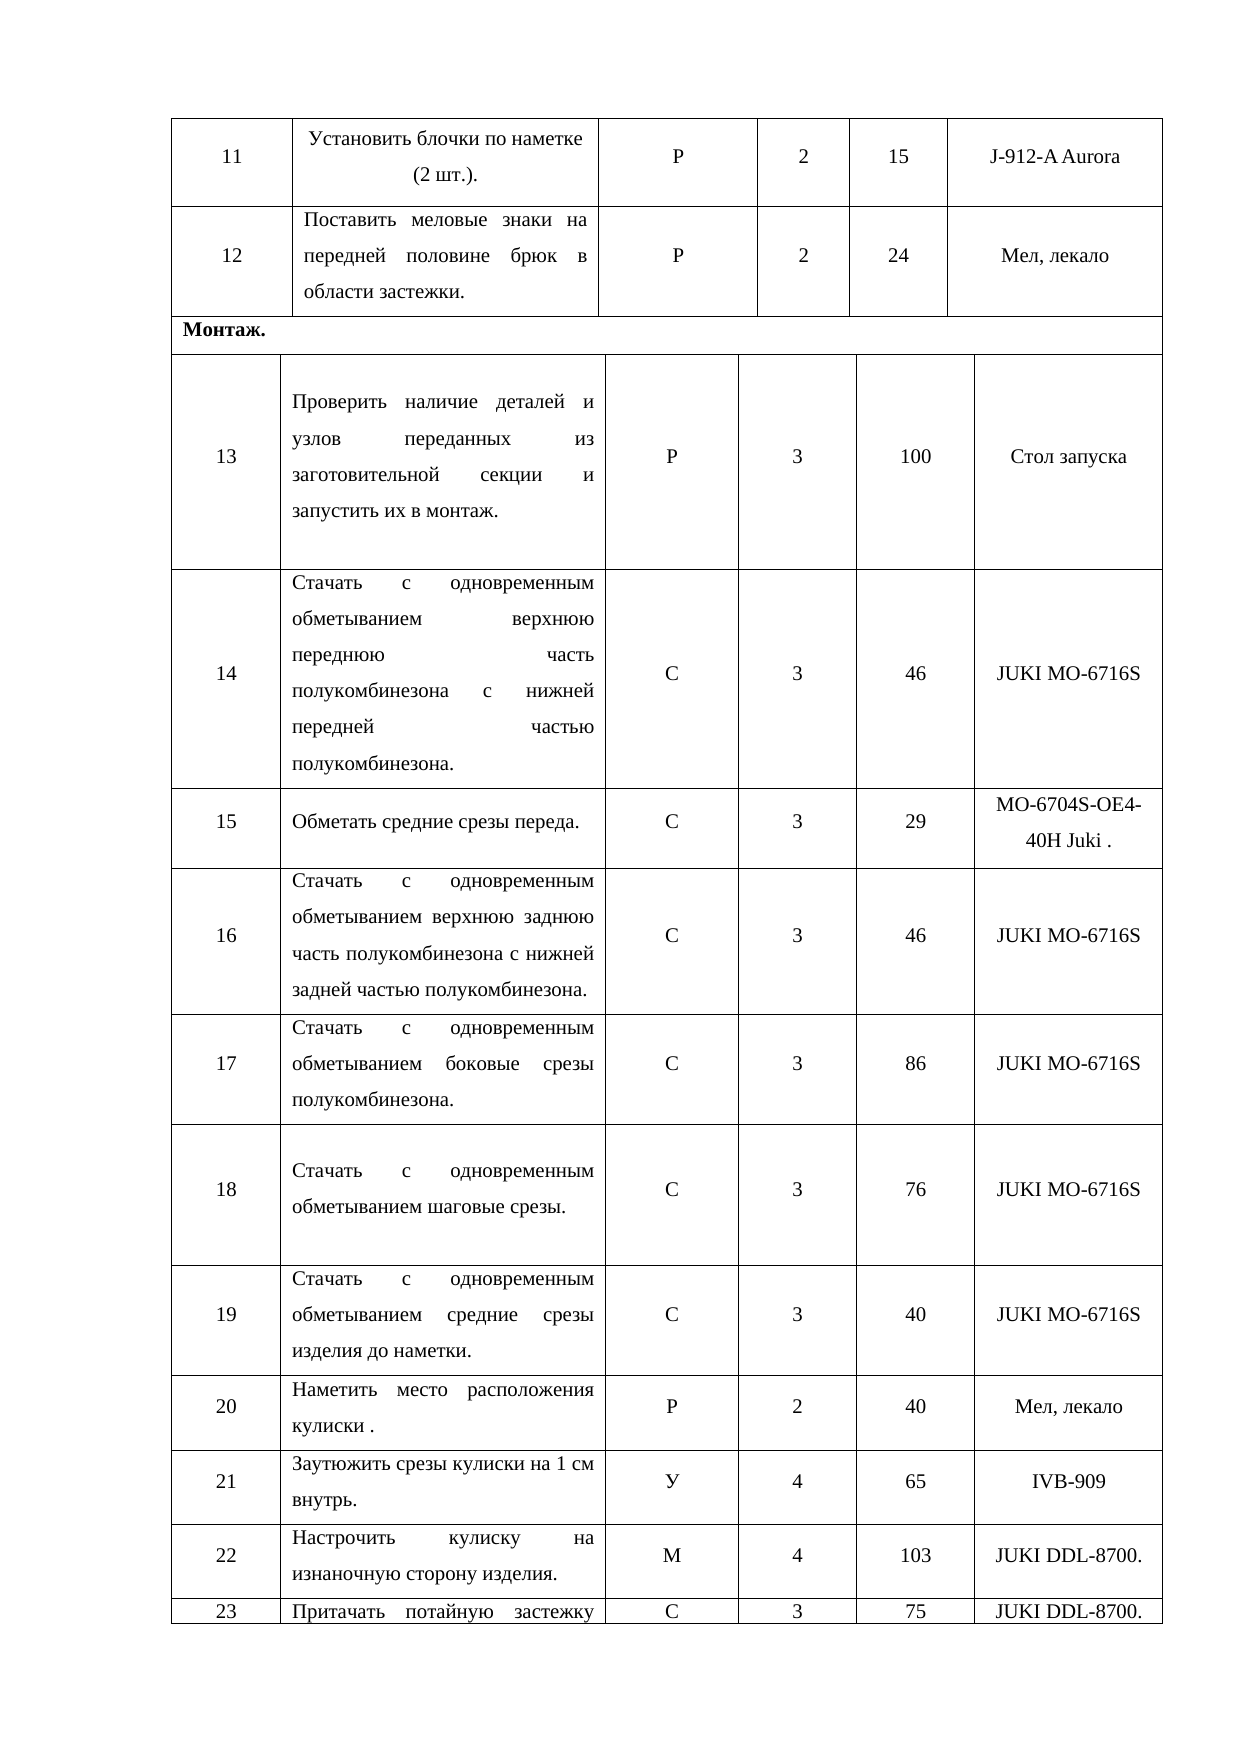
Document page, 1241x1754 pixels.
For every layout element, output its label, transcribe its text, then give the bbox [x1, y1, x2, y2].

table_cell 46 [857, 869, 974, 1014]
table_cell JUKI MO-6716S [975, 1015, 1162, 1124]
table_cell 2 [758, 119, 849, 206]
table_cell Мел, лекало [948, 207, 1162, 316]
table_cell 12 [172, 207, 292, 316]
table_cell 18 [172, 1125, 280, 1265]
table_cell JUKI DDL-8700. [975, 1525, 1162, 1598]
table_cell Стачать с одновременным обметыванием верхнюю переднюю часть полукомбинезона с нижней передней частью полукомбинезона. [281, 570, 605, 788]
table_cell С [606, 789, 738, 867]
table_cell 2 [739, 1376, 856, 1450]
table_cell Стачать с одновременным обметыванием средние срезы изделия до наметки. [281, 1266, 605, 1375]
table_cell С [606, 869, 738, 1014]
table_cell JUKI MO-6716S [975, 570, 1162, 788]
table_cell JUKI MO-6716S [975, 869, 1162, 1014]
table_cell М [606, 1525, 738, 1598]
table_cell С [606, 1125, 738, 1265]
table_cell 23 [172, 1599, 280, 1623]
table_cell У [606, 1451, 738, 1524]
table_cell Р [606, 355, 738, 569]
table_cell 3 [739, 355, 856, 569]
table_cell 2 [758, 207, 849, 316]
table_cell 40 [857, 1266, 974, 1375]
table_cell 14 [172, 570, 280, 788]
table_cell С [606, 1266, 738, 1375]
table_cell Заутюжить срезы кулиски на 1 см внутрь. [281, 1451, 605, 1524]
table_cell 15 [850, 119, 947, 206]
table_cell С [606, 570, 738, 788]
table_cell Стачать с одновременным обметыванием верхнюю заднюю часть полукомбинезона с нижней задней частью полукомбинезона. [281, 869, 605, 1014]
table_cell 19 [172, 1266, 280, 1375]
table_cell Наметить место расположения кулиски . [281, 1376, 605, 1450]
table_cell 65 [857, 1451, 974, 1524]
table_cell 76 [857, 1125, 974, 1265]
table_cell Поставить меловые знаки на передней половине брюк в области застежки. [293, 207, 598, 316]
table_cell 40 [857, 1376, 974, 1450]
table_cell 11 [172, 119, 292, 206]
table_cell 21 [172, 1451, 280, 1524]
table_cell 3 [739, 1266, 856, 1375]
table_cell JUKI DDL-8700. [975, 1599, 1162, 1623]
table_cell Стачать с одновременным обметыванием боковые срезы полукомбинезона. [281, 1015, 605, 1124]
table_cell Настрочить кулиску на изнаночную сторону изделия. [281, 1525, 605, 1598]
table_cell 3 [739, 789, 856, 867]
table_cell Монтаж. [172, 317, 1162, 354]
table_cell 3 [739, 1015, 856, 1124]
table_cell Стол запуска [975, 355, 1162, 569]
table_cell 4 [739, 1451, 856, 1524]
table_cell Установить блочки по наметке (2 шт.). [293, 119, 598, 206]
table_cell 3 [739, 1599, 856, 1623]
table_cell 86 [857, 1015, 974, 1124]
table_cell 46 [857, 570, 974, 788]
table_cell 16 [172, 869, 280, 1014]
table_cell 15 [172, 789, 280, 867]
table_cell 13 [172, 355, 280, 569]
table_cell Р [599, 207, 757, 316]
table_cell MO-6704S-OE4-40H Juki . [975, 789, 1162, 867]
table_cell Р [606, 1376, 738, 1450]
table_cell Стачать с одновременным обметыванием шаговые срезы. [281, 1125, 605, 1265]
table_cell 100 [857, 355, 974, 569]
table_cell IVB-909 [975, 1451, 1162, 1524]
table_cell 17 [172, 1015, 280, 1124]
table_cell 4 [739, 1525, 856, 1598]
table_cell 3 [739, 570, 856, 788]
table_cell Р [599, 119, 757, 206]
table_cell 29 [857, 789, 974, 867]
table_cell 75 [857, 1599, 974, 1623]
table_cell С [606, 1015, 738, 1124]
table_cell С [606, 1599, 738, 1623]
table_cell Мел, лекало [975, 1376, 1162, 1450]
table_cell Обметать средние срезы переда. [281, 789, 605, 867]
table_cell J-912-A Aurora [948, 119, 1162, 206]
table_cell JUKI MO-6716S [975, 1125, 1162, 1265]
table_cell 24 [850, 207, 947, 316]
table_cell 103 [857, 1525, 974, 1598]
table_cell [281, 1599, 605, 1623]
table_cell JUKI MO-6716S [975, 1266, 1162, 1375]
table_cell Проверить наличие деталей и узлов переданных из заготовительной секции и запустить их в монтаж. [281, 355, 605, 569]
table_cell 3 [739, 869, 856, 1014]
table_cell 22 [172, 1525, 280, 1598]
table_cell 20 [172, 1376, 280, 1450]
table_cell 3 [739, 1125, 856, 1265]
